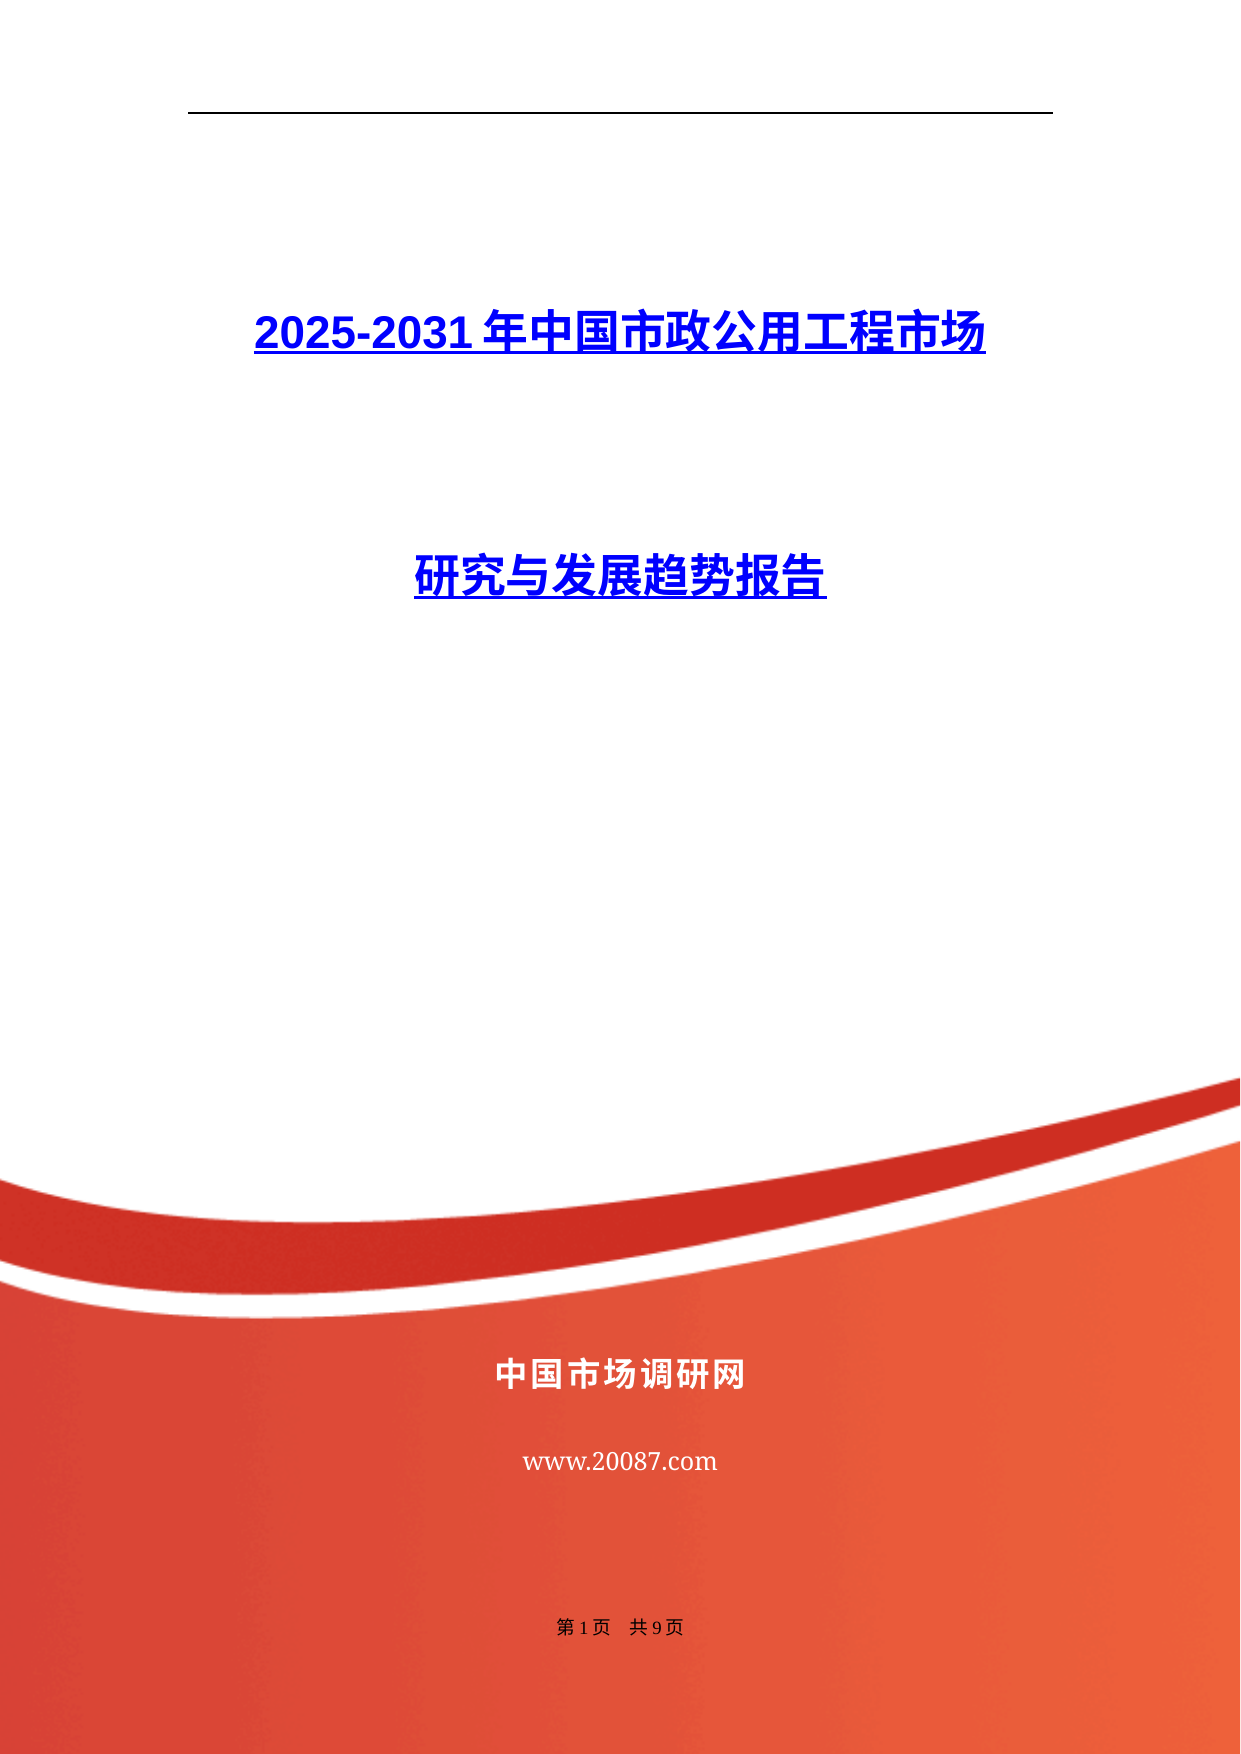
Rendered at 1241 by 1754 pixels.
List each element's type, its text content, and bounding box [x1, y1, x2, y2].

subtitle 中国市场调研网 [187, 1339, 1053, 1404]
text www.20087.com [187, 1428, 1053, 1493]
picture [0, 1006, 1241, 1754]
table_header 2025-2031年中国市政公用工程市场研究与发展趋势报告 [188, 207, 1053, 773]
